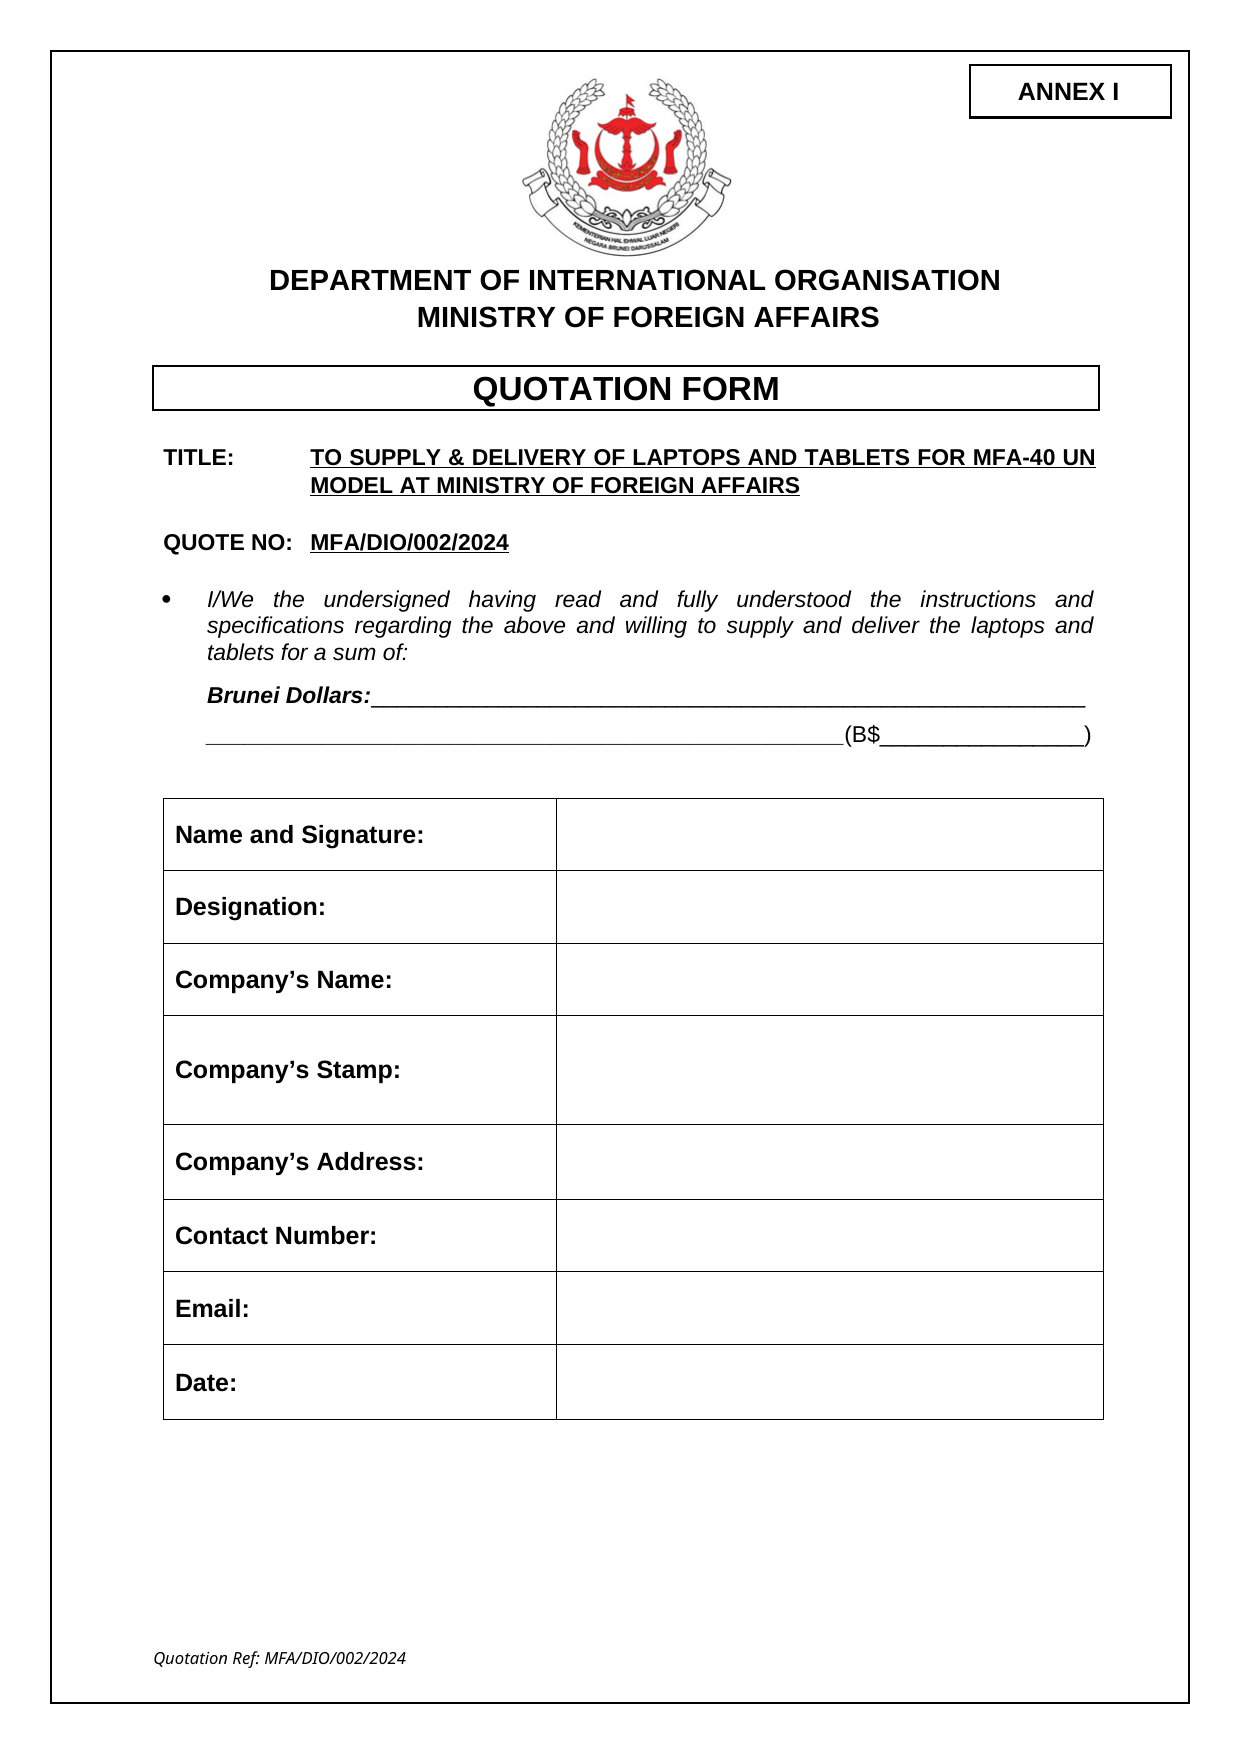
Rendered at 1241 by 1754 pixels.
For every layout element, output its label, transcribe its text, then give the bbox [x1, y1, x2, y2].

table_cell Email: [164, 1272, 556, 1344]
table_cell Date: [164, 1345, 556, 1418]
table_cell Company’s Stamp: [164, 1016, 556, 1123]
table_cell [557, 944, 1103, 1014]
table_cell [557, 1016, 1103, 1123]
table_cell [557, 1125, 1103, 1199]
table_cell Company’s Address: [164, 1125, 556, 1199]
text QUOTE NO: MFA/DIO/002/2024 [163, 529, 1097, 556]
list I/We the undersigned having read and fully understood the instructions and specifications regarding the above and willing to supply and deliver the laptops and tablets for a sum of: [162, 586, 1097, 665]
table_header Name and Signature: [164, 799, 556, 869]
table_cell Company’s Name: [164, 944, 556, 1014]
text TITLE: TO SUPPLY & DELIVERY OF LAPTOPS AND TABLETS FOR MFA-40 UN MODEL AT MINISTRY OF FOREIGN AFFAIRS [163, 444, 1097, 499]
table_cell [557, 1272, 1103, 1344]
text MINISTRY OF FOREIGN AFFAIRS [200, 300, 1097, 333]
table_cell [557, 871, 1103, 942]
table_cell Designation: [164, 871, 556, 942]
subtitle QUOTATION FORM [154, 367, 1098, 409]
table_cell [557, 1345, 1103, 1418]
list Brunei Dollars:________________________________________________________ [207, 682, 1097, 708]
table_header [557, 799, 1103, 869]
picture [519, 73, 735, 261]
table_cell Contact Number: [164, 1200, 556, 1271]
table_cell [557, 1200, 1103, 1271]
text DEPARTMENT OF INTERNATIONAL ORGANISATION [173, 263, 1097, 297]
list __________________________________________________(B$________________) [207, 721, 1097, 748]
